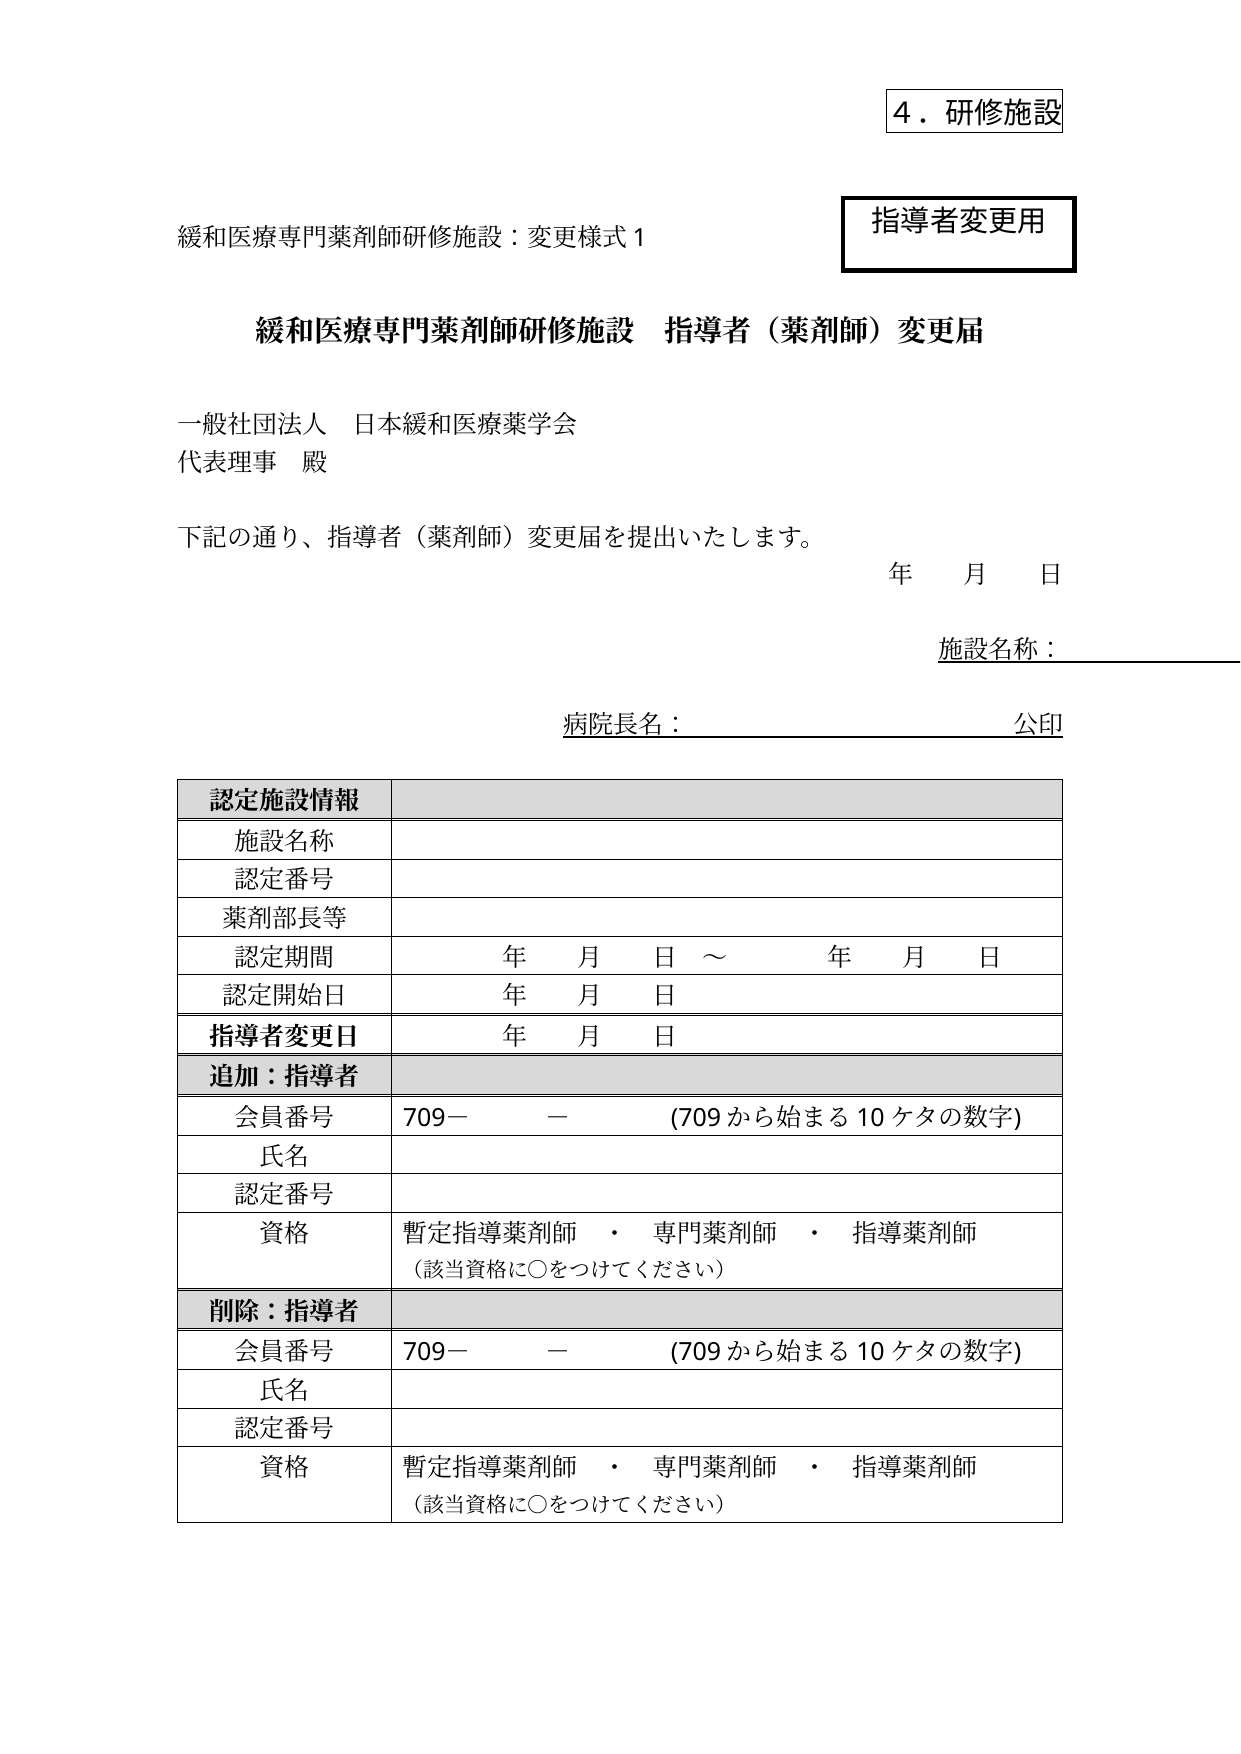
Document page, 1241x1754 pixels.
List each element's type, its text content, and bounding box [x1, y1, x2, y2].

table_cell 指導者変更日 [178, 1016, 391, 1053]
text 緩和医療専門薬剤師研修施設：変更様式1 [177, 217, 841, 254]
text 一般社団法人 日本緩和医療薬学会 [177, 404, 1063, 442]
table_cell [392, 1136, 1062, 1173]
text 年 月 日 [177, 554, 1063, 592]
table_cell 施設名称 [178, 821, 391, 858]
table_cell 氏名 [178, 1136, 391, 1173]
table_cell [392, 860, 1062, 897]
table_cell [392, 1370, 1062, 1407]
table_cell [392, 1056, 1062, 1094]
table_cell 年 月 日 [392, 975, 1062, 1013]
table_cell 薬剤部長等 [178, 898, 391, 936]
table_cell 会員番号 [178, 1331, 391, 1369]
table_cell 削除：指導者 [178, 1291, 391, 1328]
text 緩和医療専門薬剤師研修施設：変更様式1 [845, 217, 1063, 254]
table_header 認定施設情報 [178, 780, 391, 818]
table_cell 認定番号 [178, 1409, 391, 1446]
text 下記の通り、指導者（薬剤師）変更届を提出いたします。 [177, 517, 1063, 554]
text 緩和医療専門薬剤師研修施設 指導者（薬剤師）変更届 [177, 292, 1063, 367]
table_cell 709－ － (709から始まる10ケタの数字) [392, 1331, 1062, 1369]
table_cell [392, 1291, 1062, 1328]
table_cell [392, 1174, 1062, 1212]
table_cell 氏名 [178, 1370, 391, 1407]
table_header [392, 780, 1062, 818]
text 代表理事 殿 [177, 442, 1063, 479]
table_cell 年 月 日 [392, 1016, 1062, 1053]
table_cell 暫定指導薬剤師 ・ 専門薬剤師 ・ 指導薬剤師 （該当資格に○をつけてください） [392, 1447, 1062, 1522]
table_cell 認定番号 [178, 860, 391, 897]
table_cell 709－ － (709から始まる10ケタの数字) [392, 1097, 1062, 1134]
table_cell 暫定指導薬剤師 ・ 専門薬剤師 ・ 指導薬剤師 （該当資格に○をつけてください） [392, 1213, 1062, 1288]
table_cell 年 月 日 ～ 年 月 日 [392, 937, 1062, 974]
table_cell 追加：指導者 [178, 1056, 391, 1094]
table_cell [392, 1409, 1062, 1446]
text 施設名称： [177, 629, 1063, 667]
table_cell 認定番号 [178, 1174, 391, 1212]
table_cell [392, 821, 1062, 858]
table_cell 資格 [178, 1447, 391, 1522]
text 病院長名： 公印 [177, 704, 1063, 742]
table_cell [392, 898, 1062, 936]
table_cell 認定開始日 [178, 975, 391, 1013]
table_cell 認定期間 [178, 937, 391, 974]
table_cell 会員番号 [178, 1097, 391, 1134]
table_cell 資格 [178, 1213, 391, 1288]
